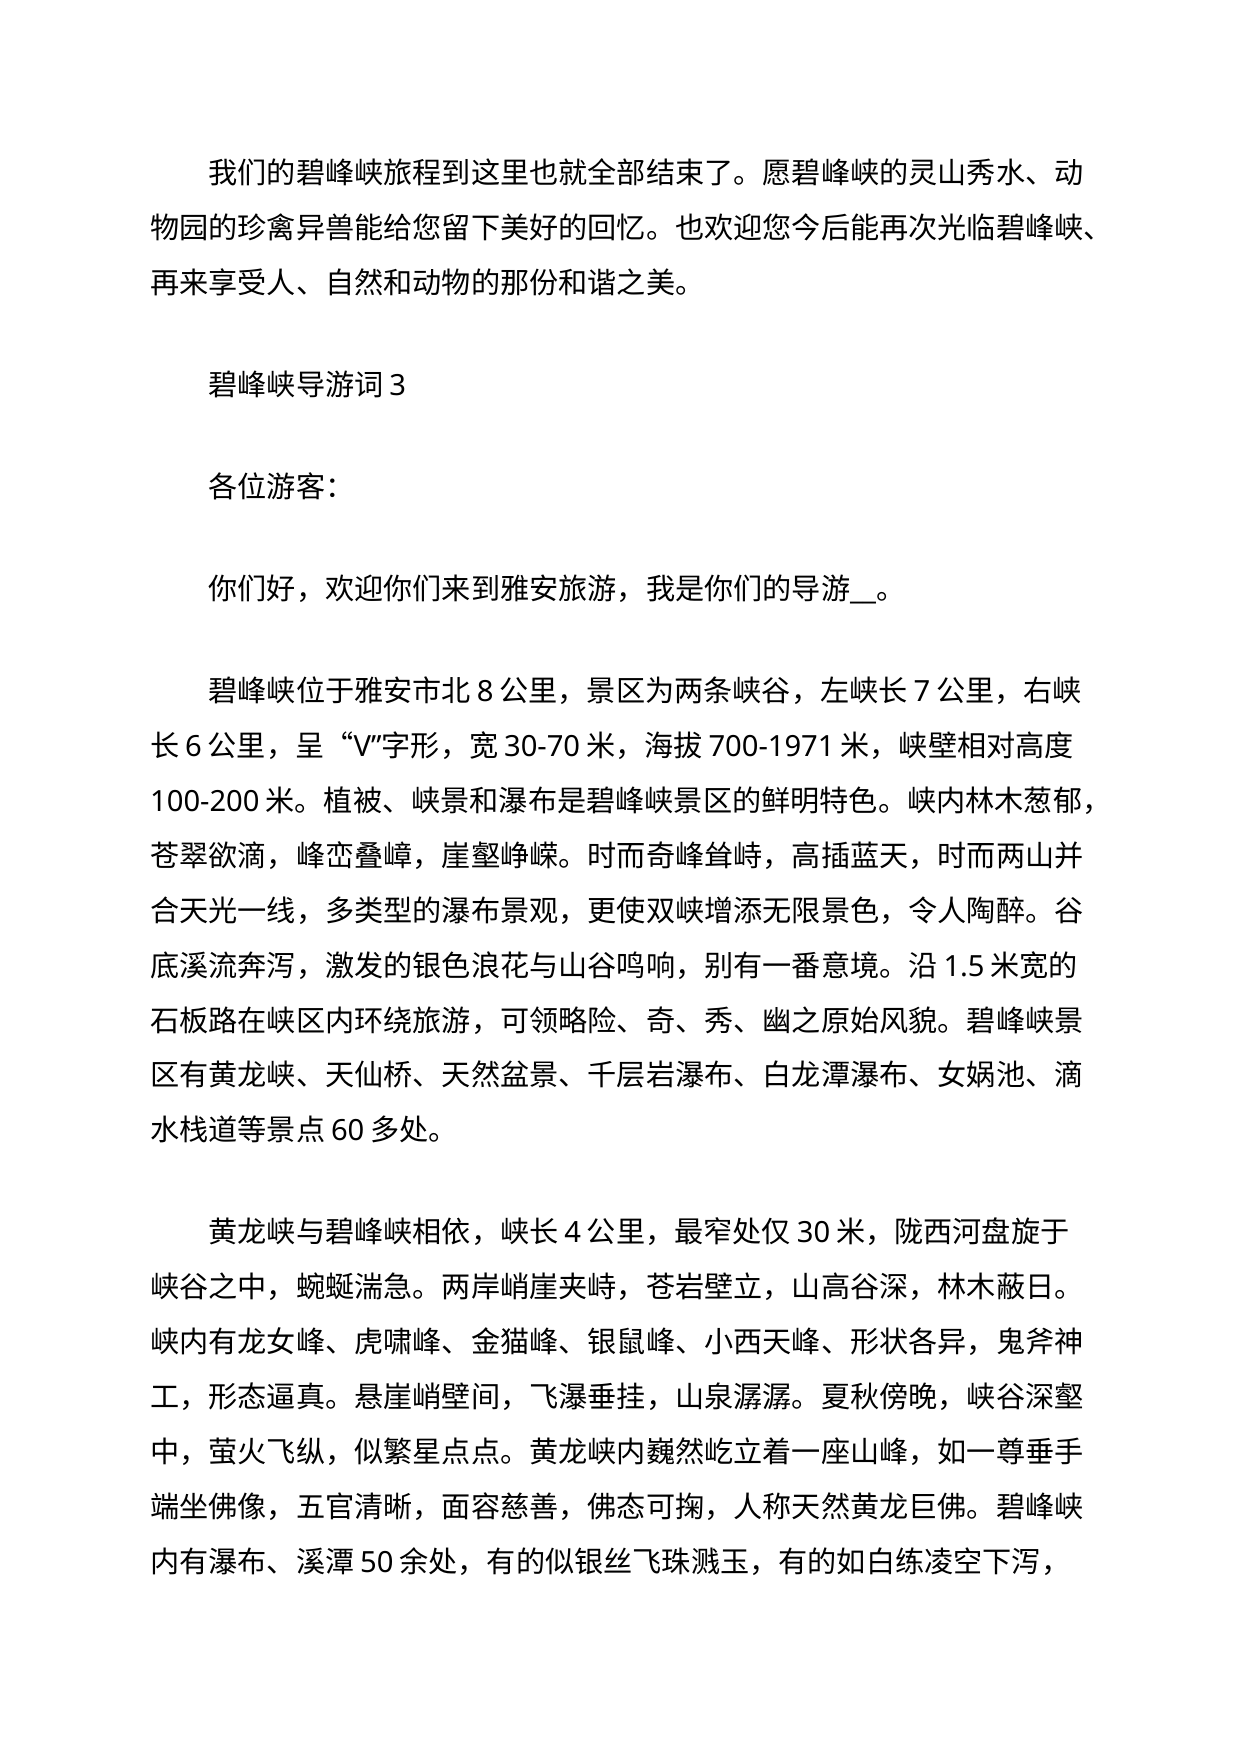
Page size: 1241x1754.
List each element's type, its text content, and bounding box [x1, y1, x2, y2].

text 各位游客： [150, 463, 1090, 506]
text 碧峰峡位于雅安市北8公里，景区为两条峡谷，左峡长7公里，右峡长6公里，呈“V”字形，宽30-70米，海拔700-1971米，峡壁相对高度100-200米。植被、峡景和瀑布是碧峰峡景区的鲜明特色。峡内林木葱郁，苍翠欲滴，峰峦叠嶂，崖壑峥嵘。时而奇峰耸峙，高插蓝天，时而两山并合天光一线，多类型的瀑布景观，更使双峡增添无限景色，令人陶醉。谷底溪流奔泻，激发的银色浪花与山谷鸣响，别有一番意境。沿1.5米宽的石板路在峡区内环绕旅游，可领略险、奇、秀、幽之原始风貌。碧峰峡景区有黄龙峡、天仙桥、天然盆景、千层岩瀑布、白龙潭瀑布、女娲池、滴水栈道等景点60多处。 [150, 667, 1090, 1149]
text 你们好，欢迎你们来到雅安旅游，我是你们的导游__。 [150, 565, 1090, 608]
text 我们的碧峰峡旅程到这里也就全部结束了。愿碧峰峡的灵山秀水、动物园的珍禽异兽能给您留下美好的回忆。也欢迎您今后能再次光临碧峰峡、再来享受人、自然和动物的那份和谐之美。 [150, 150, 1090, 302]
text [150, 1209, 1090, 1581]
text 碧峰峡导游词3 [150, 362, 1090, 404]
